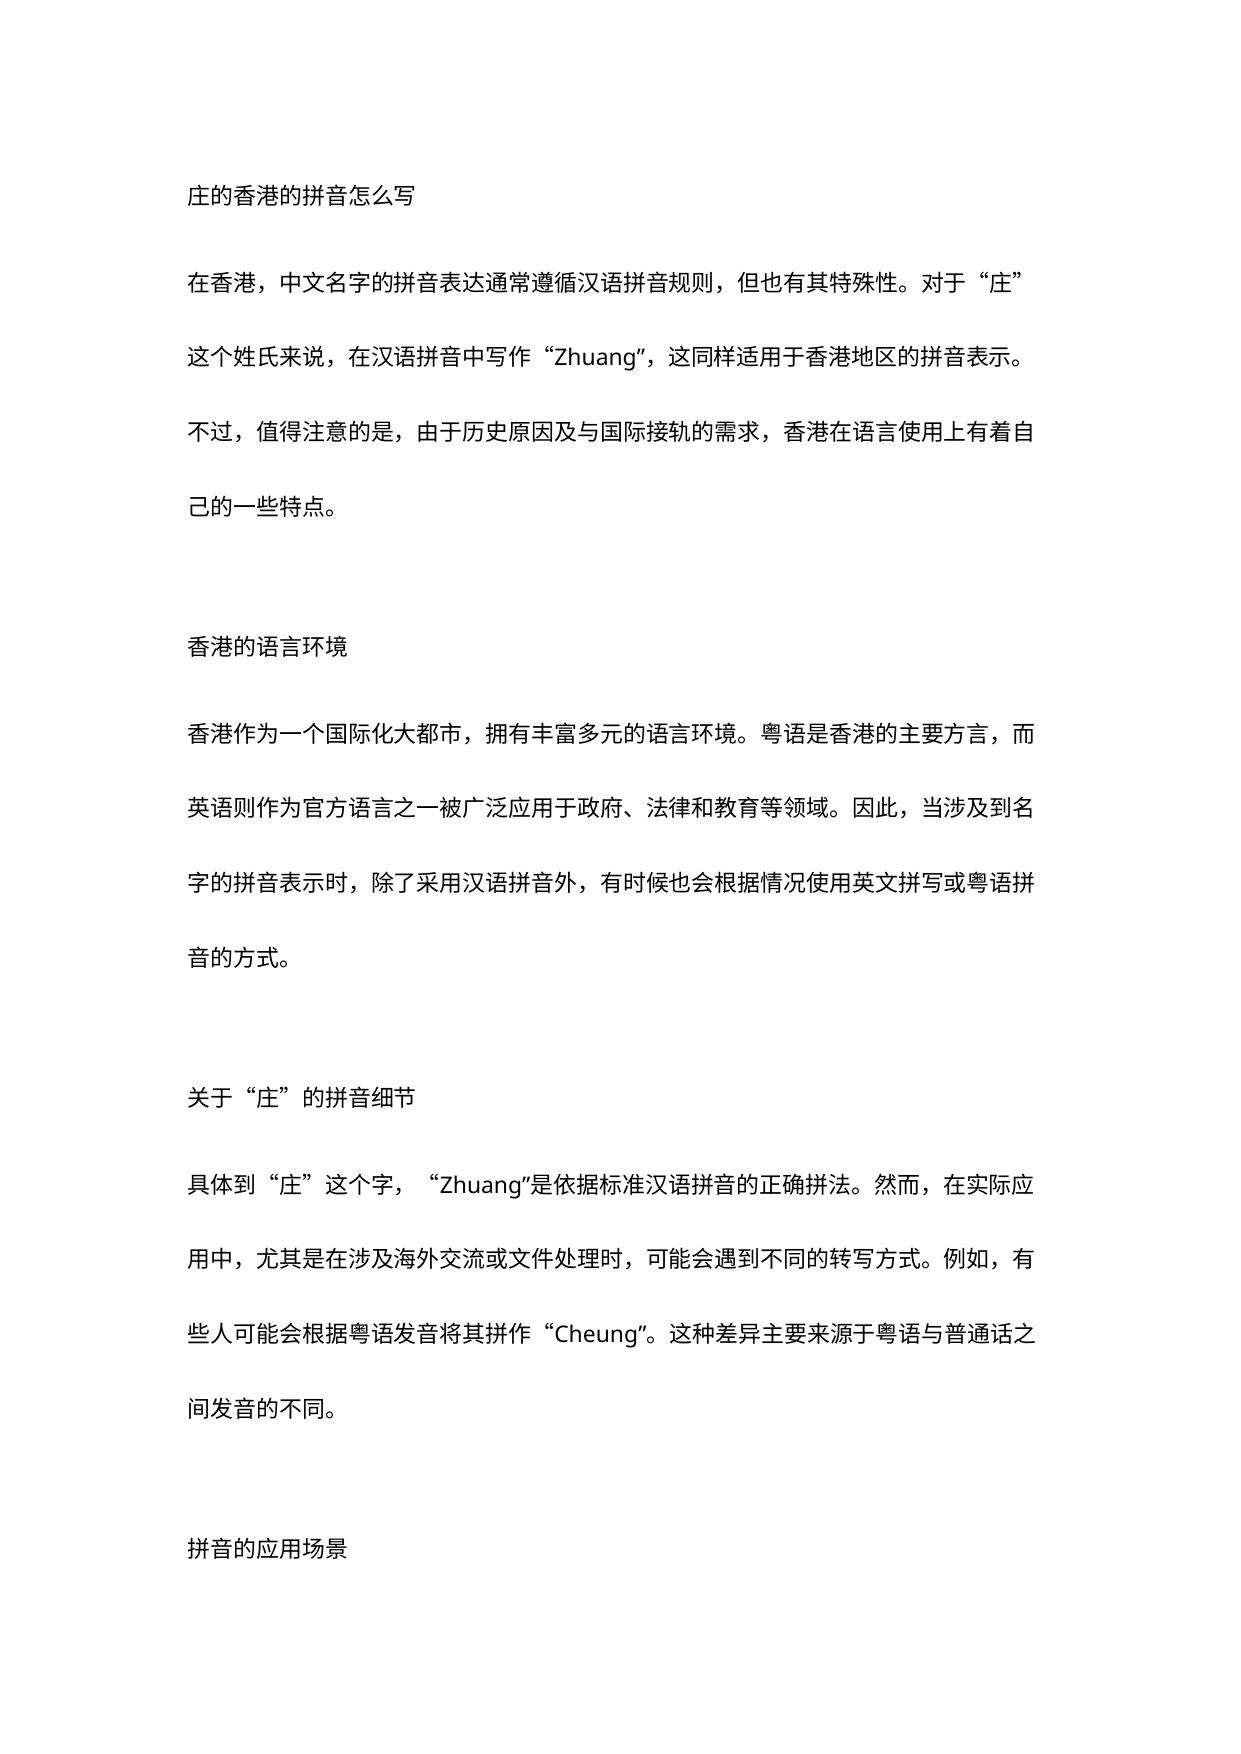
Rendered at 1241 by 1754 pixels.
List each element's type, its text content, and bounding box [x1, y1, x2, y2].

text 香港的语言环境 [187, 613, 1053, 678]
text 关于“庄”的拼音细节 [187, 1064, 1053, 1129]
text 在香港，中文名字的拼音表达通常遵循汉语拼音规则，但也有其特殊性。对于“庄”这个姓氏来说，在汉语拼音中写作“Zhuang”，这同样适用于香港地区的拼音表示。不过，值得注意的是，由于历史原因及与国际接轨的需求，香港在语言使用上有着自己的一些特点。 [187, 248, 1053, 538]
text 拼音的应用场景 [187, 1515, 1053, 1580]
text 庄的香港的拼音怎么写 [187, 162, 1053, 227]
text 香港作为一个国际化大都市，拥有丰富多元的语言环境。粤语是香港的主要方言，而英语则作为官方语言之一被广泛应用于政府、法律和教育等领域。因此，当涉及到名字的拼音表示时，除了采用汉语拼音外，有时候也会根据情况使用英文拼写或粤语拼音的方式。 [187, 699, 1053, 989]
text 具体到“庄”这个字，“Zhuang”是依据标准汉语拼音的正确拼法。然而，在实际应用中，尤其是在涉及海外交流或文件处理时，可能会遇到不同的转写方式。例如，有些人可能会根据粤语发音将其拼作“Cheung”。这种差异主要来源于粤语与普通话之间发音的不同。 [187, 1151, 1053, 1440]
